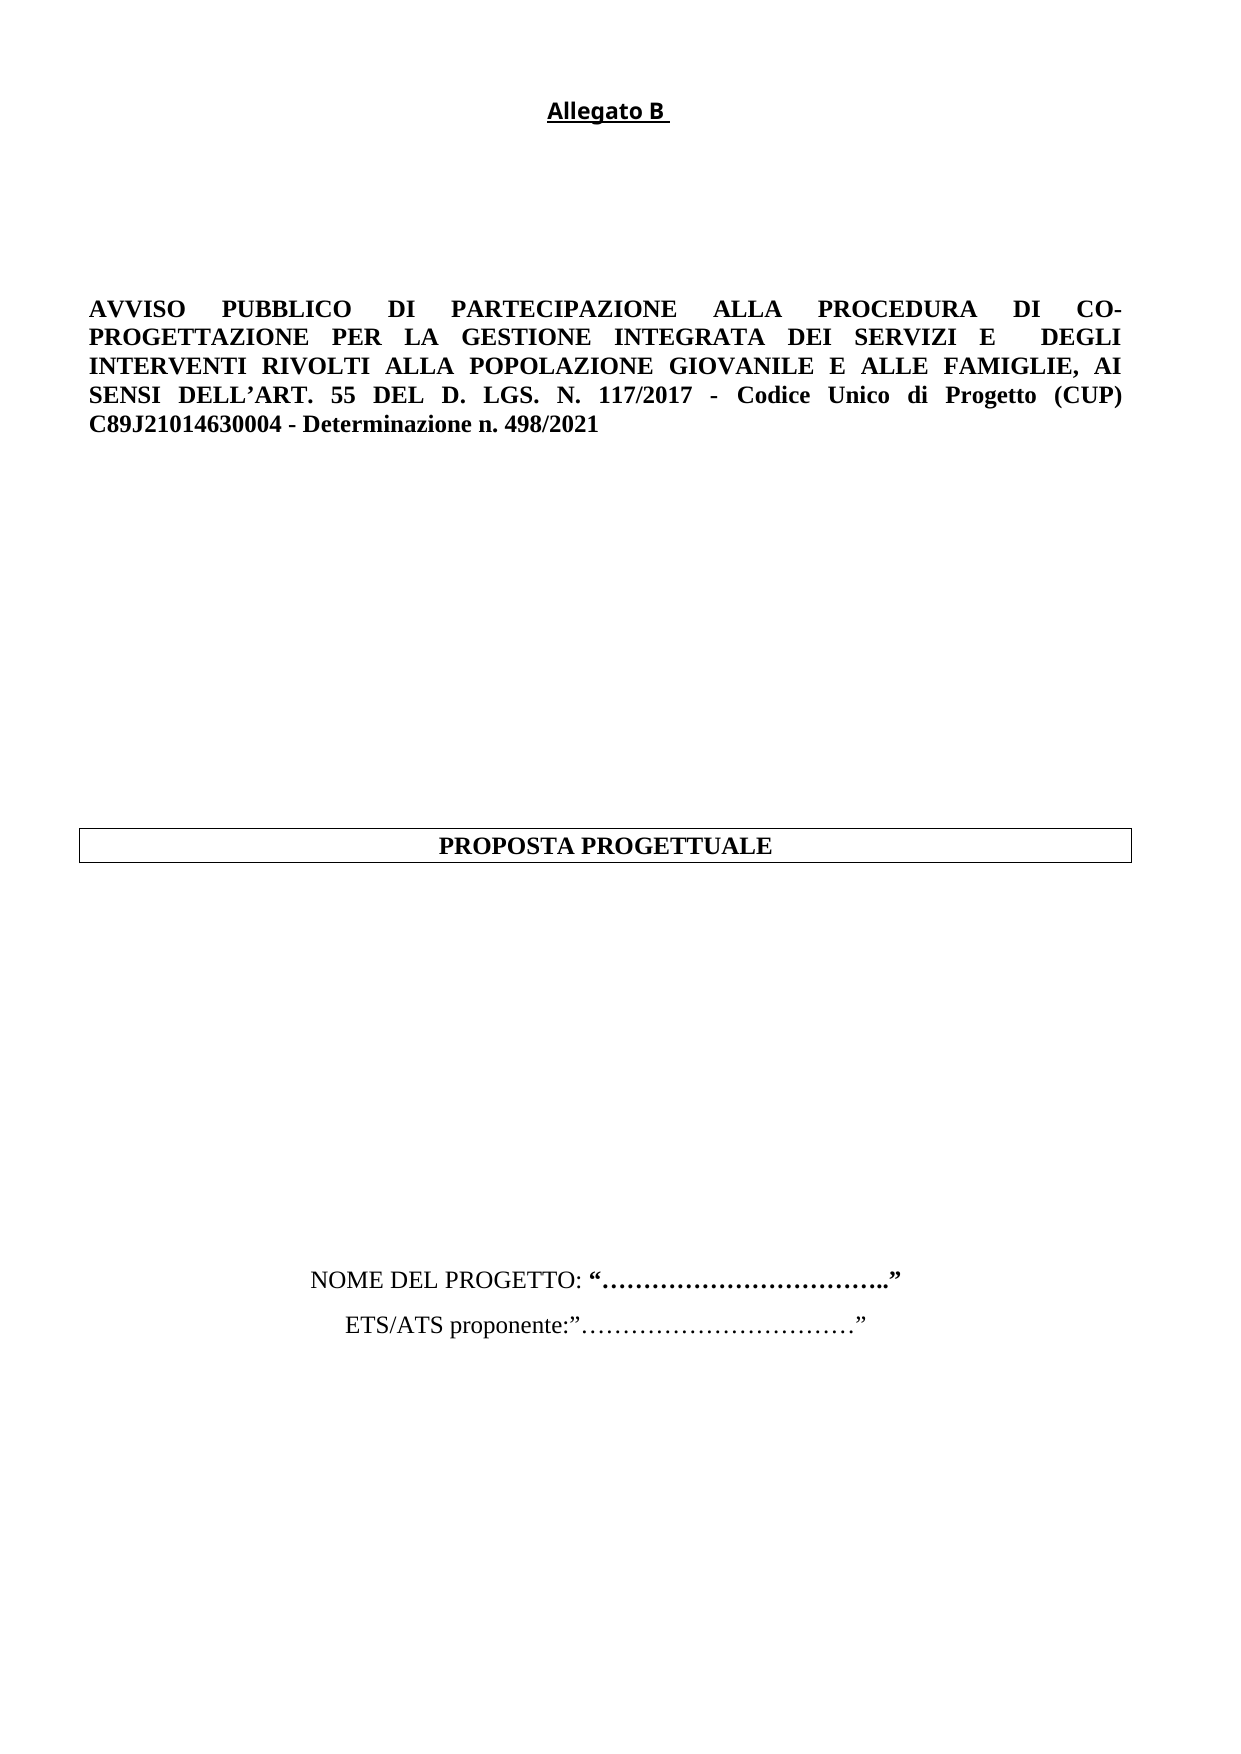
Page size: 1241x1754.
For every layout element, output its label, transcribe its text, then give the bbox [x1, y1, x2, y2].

text AVVISO PUBBLICO DI PARTECIPAZIONE ALLA PROCEDURA DI CO-PROGETTAZIONE PER LA GESTIONE INTEGRATA DEI SERVIZI E DEGLI INTERVENTI RIVOLTI ALLA POPOLAZIONE GIOVANILE E ALLE FAMIGLIE, AI SENSI DELL’ART. 55 DEL D. LGS. N. 117/2017 - Codice Unico di Progetto (CUP) C89J21014630004 - Determinazione n. 498/2021 [89, 294, 1123, 437]
text ETS/ATS proponente:”……………………………” [89, 1310, 1123, 1339]
subtitle PROPOSTA PROGETTUALE [80, 829, 1131, 862]
text NOME DEL PROGETTO: “……………………………..” [89, 1265, 1123, 1293]
